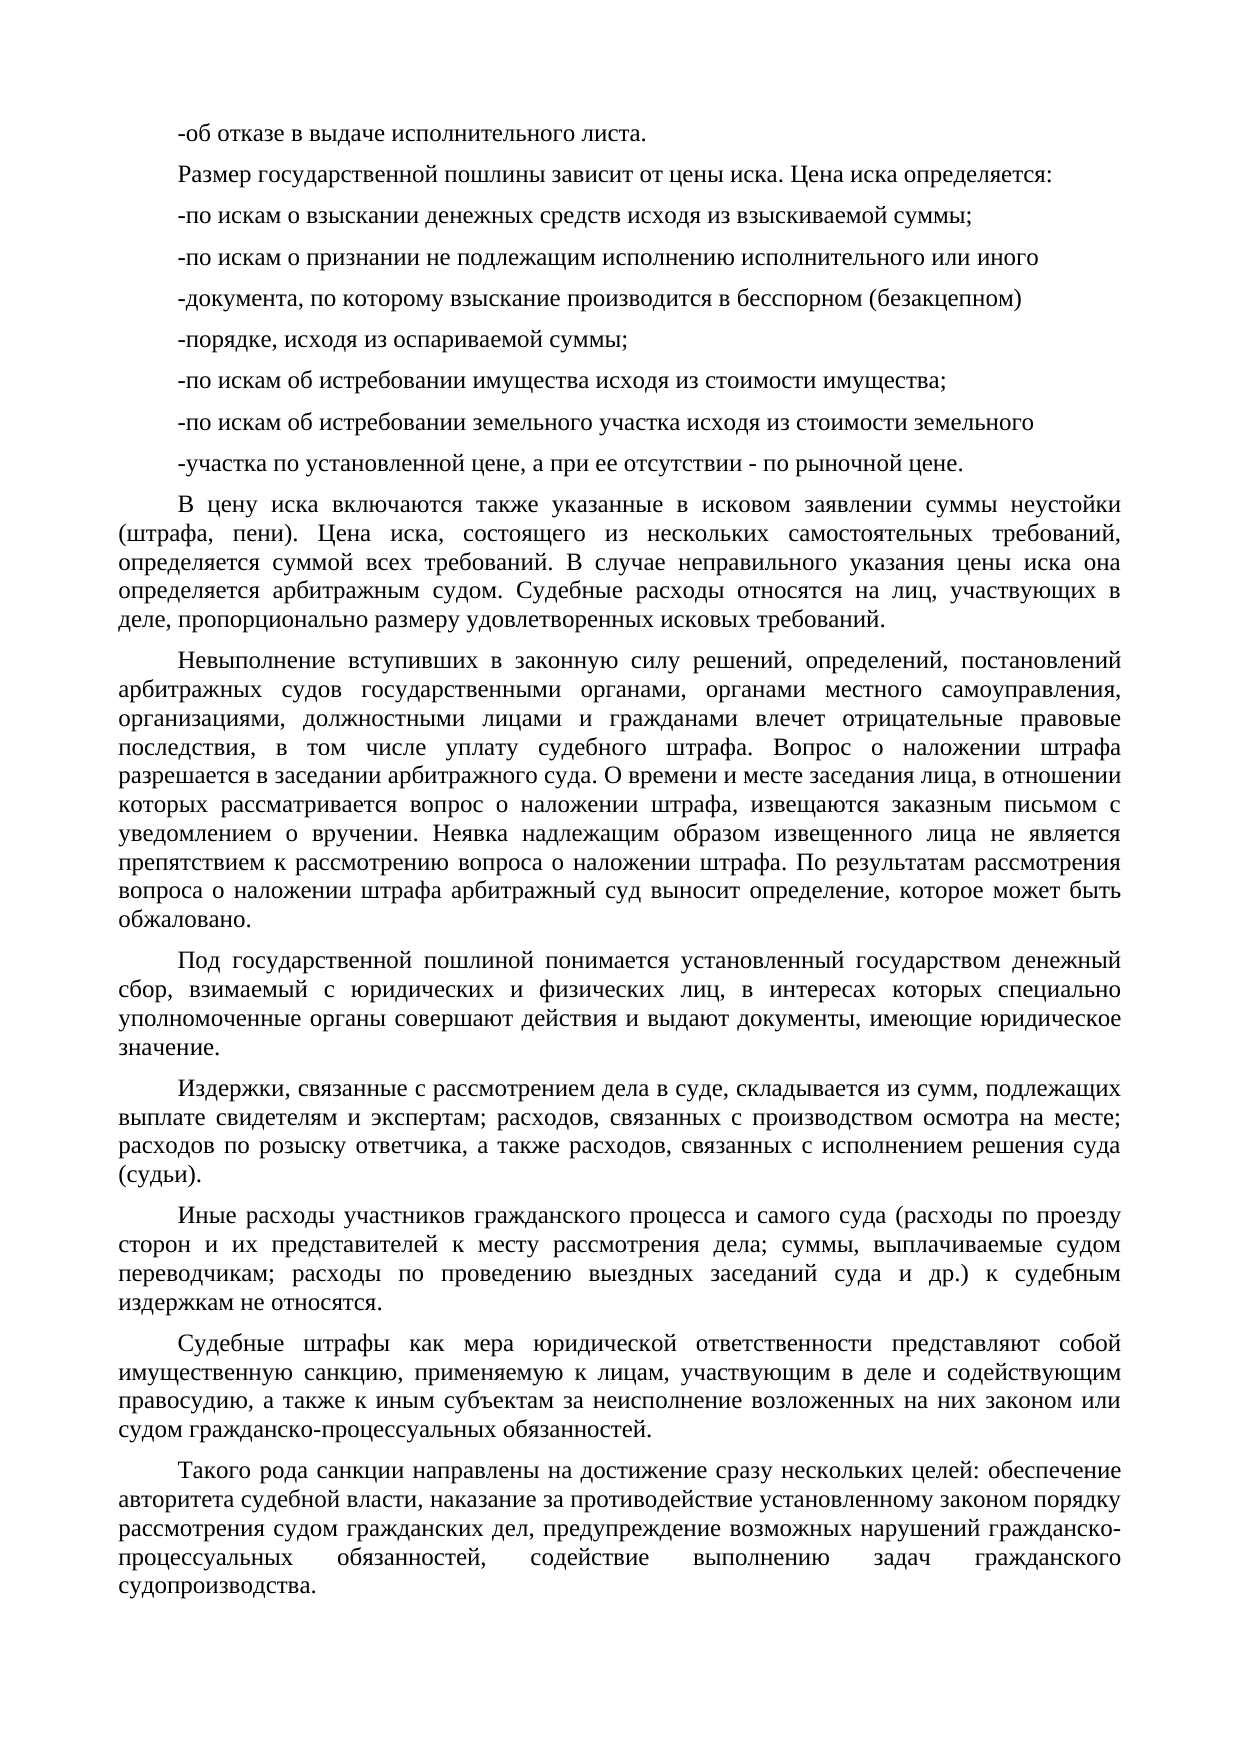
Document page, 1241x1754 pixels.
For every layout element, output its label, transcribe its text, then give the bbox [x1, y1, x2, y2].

text В цену иска включаются также указанные в исковом заявлении суммы неустойки (штрафа, пени). Цена иска, состоящего из нескольких самостоятельных требований, определяется суммой всех требований. В случае неправильного указания цены иска она определяется арбитражным судом. Судебные расходы относятся на лиц, участвующих в деле, пропорционально размеру удовлетворенных исковых требований. [118, 489, 1122, 633]
text Невыполнение вступивших в законную силу решений, определений, постановлений арбитражных судов государственными органами, органами местного самоуправления, организациями, должностными лицами и гражданами влечет отрицательные правовые последствия, в том числе уплату судебного штрафа. Вопрос о наложении штрафа разрешается в заседании арбитражного суда. О времени и месте заседания лица, в отношении которых рассматривается вопрос о наложении штрафа, извещаются заказным письмом с уведомлением о вручении. Неявка надлежащим образом извещенного лица не является препятствием к рассмотрению вопроса о наложении штрафа. По результатам рассмотрения вопроса о наложении штрафа арбитражный суд выносит определение, которое может быть обжаловано. [118, 646, 1122, 933]
text -участка по установленной цене, а при ее отсутствии - по рыночной цене. [118, 448, 1122, 477]
text Судебные штрафы как мера юридической ответственности представляют собой имущественную санкцию, применяемую к лицам, участвующим в деле и содействующим правосудию, а также к иным субъектам за неисполнение возложенных на них законом или судом гражданско-процессуальных обязанностей. [118, 1328, 1122, 1443]
text -документа, по которому взыскание производится в бесспорном (безакцепном) [118, 283, 1122, 312]
text -по искам об истребовании имущества исходя из стоимости имущества; [118, 366, 1122, 394]
text -об отказе в выдаче исполнительного листа. [118, 118, 1122, 147]
text Издержки, связанные с рассмотрением дела в суде, складывается из сумм, подлежащих выплате свидетелям и экспертам; расходов, связанных с производством осмотра на месте; расходов по розыску ответчика, а также расходов, связанных с исполнением решения суда (судьи). [118, 1073, 1122, 1188]
text -порядке, исходя из оспариваемой суммы; [118, 324, 1122, 353]
text -по искам о признании не подлежащим исполнению исполнительного или иного [118, 242, 1122, 271]
text Размер государственной пошлины зависит от цены иска. Цена иска определяется: [118, 159, 1122, 188]
text Иные расходы участников гражданского процесса и самого суда (расходы по проезду сторон и их представителей к месту рассмотрения дела; суммы, выплачиваемые судом переводчикам; расходы по проведению выездных заседаний суда и др.) к судебным издержкам не относятся. [118, 1201, 1122, 1316]
text -по искам об истребовании земельного участка исходя из стоимости земельного [118, 407, 1122, 436]
text -по искам о взыскании денежных средств исходя из взыскиваемой суммы; [118, 201, 1122, 229]
text Под государственной пошлиной понимается установленный государством денежный сбор, взимаемый с юридических и физических лиц, в интересах которых специально уполномоченные органы совершают действия и выдают документы, имеющие юридическое значение. [118, 946, 1122, 1061]
text Такого рода санкции направлены на достижение сразу нескольких целей: обеспечение авторитета судебной власти, наказание за противодействие установленному законом порядку рассмотрения судом гражданских дел, предупреждение возможных нарушений гражданско-процессуальных обязанностей, содействие выполнению задач гражданского судопроизводства. [118, 1456, 1122, 1599]
